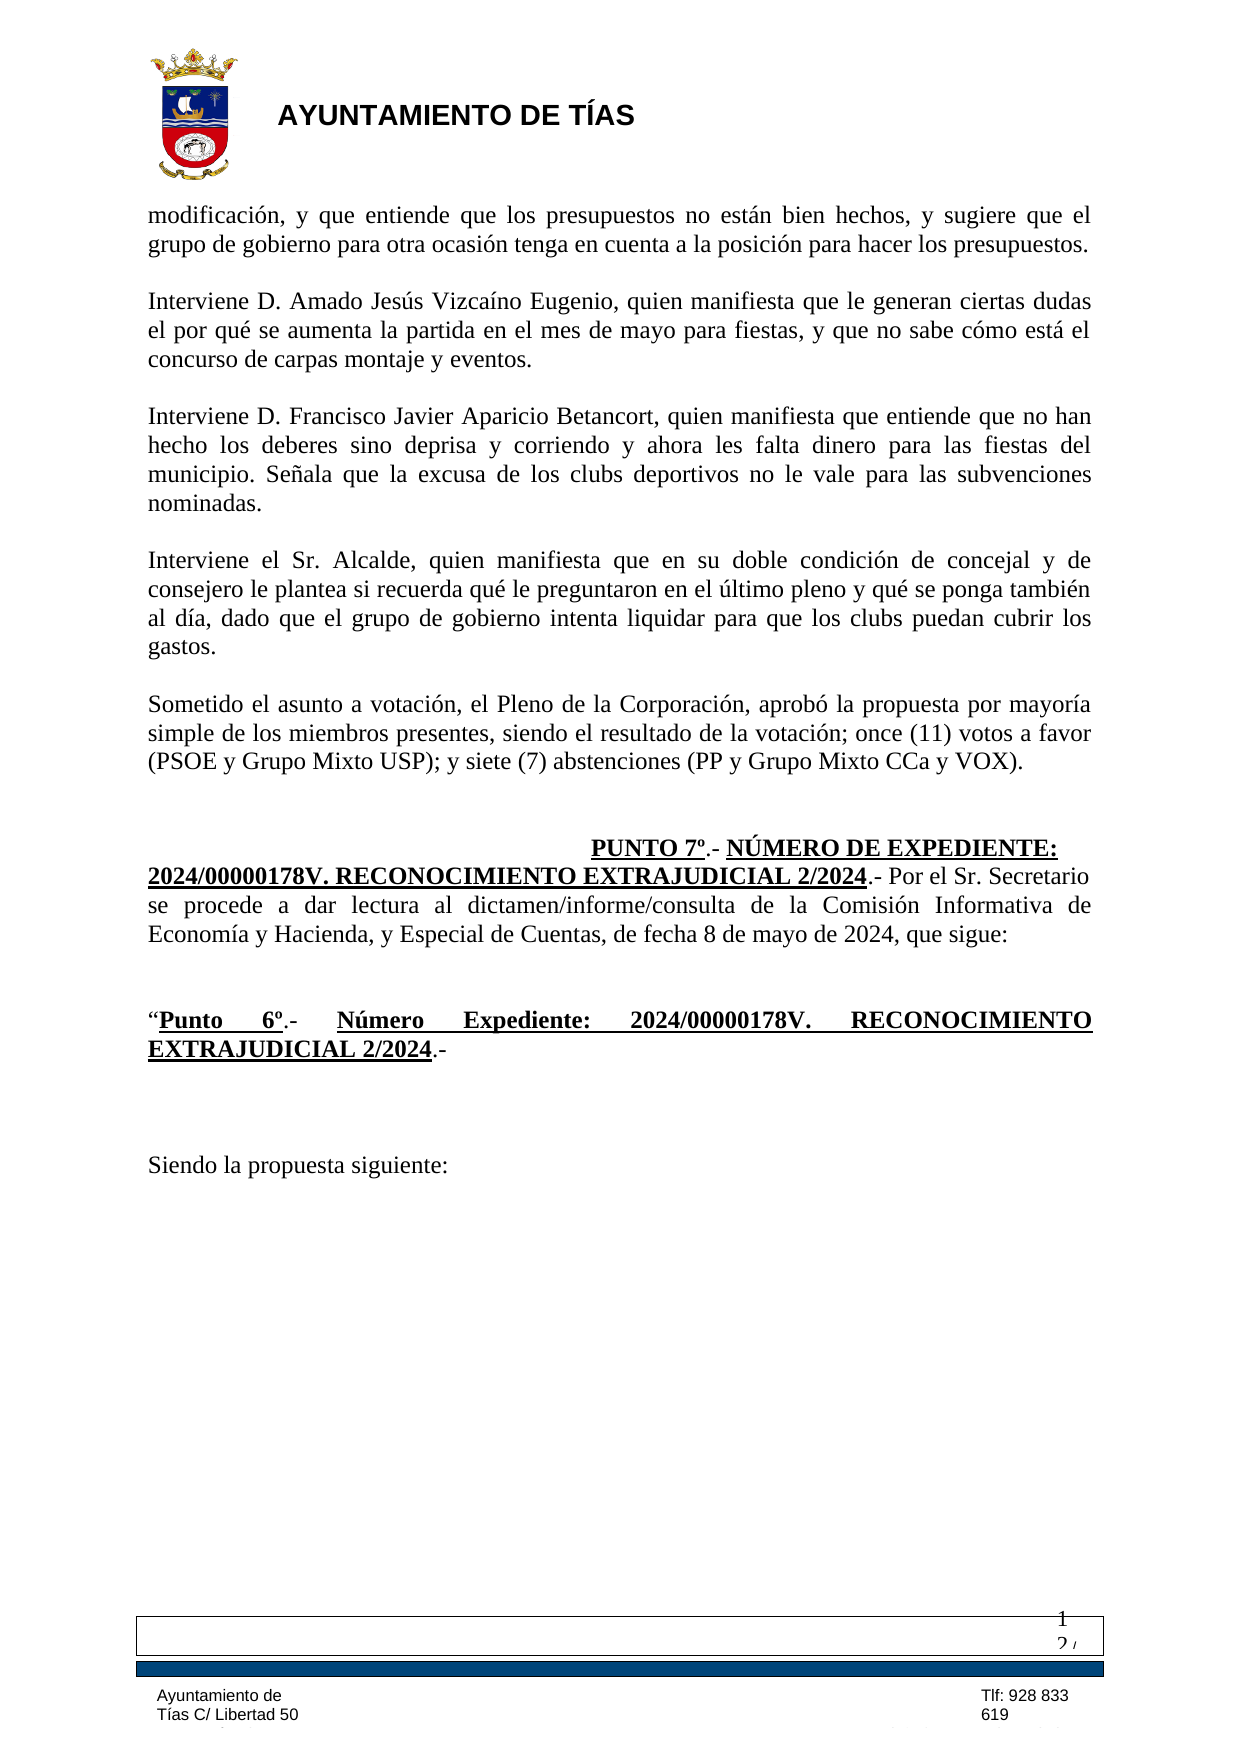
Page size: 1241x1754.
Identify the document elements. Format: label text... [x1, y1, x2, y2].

text Interviene D. Amado Jesús Vizcaíno Eugenio, quien manifiesta que le generan ciertas dudas el por qué se aumenta la partida en el mes de mayo para fiestas, y que no sabe cómo está el concurso de carpas montaje y eventos. [148, 286, 1093, 373]
text modificación, y que entiende que los presupuestos no están bien hechos, y sugiere que el grupo de gobierno para otra ocasión tenga en cuenta a la posición para hacer los presupuestos. [148, 200, 1093, 258]
text Siendo la propuesta siguiente: [148, 1150, 1157, 1179]
text se procede a dar lectura al dictamen/informe/consulta de la Comisión Informativa de Economía y Hacienda, y Especial de Cuentas, de fecha 8 de mayo de 2024, que sigue: [148, 890, 1093, 948]
text Interviene D. Francisco Javier Aparicio Betancort, quien manifiesta que entiende que no han hecho los deberes sino deprisa y corriendo y ahora les falta dinero para las fiestas del municipio. Señala que la excusa de los clubs deportivos no le vale para las subvenciones nominadas. [148, 401, 1093, 516]
text Sometido el asunto a votación, el Pleno de la Corporación, aprobó la propuesta por mayoría simple de los miembros presentes, siendo el resultado de la votación; once (11) votos a favor (PSOE y Grupo Mixto USP); y siete (7) abstenciones (PP y Grupo Mixto CCa y VOX). [148, 689, 1093, 775]
text PUNTO 7º.- NÚMERO DE EXPEDIENTE: 2024/00000178V. RECONOCIMIENTO EXTRAJUDICIAL 2/2024.- Por el Sr. Secretario [148, 833, 1157, 890]
text Interviene el Sr. Alcalde, quien manifiesta que en su doble condición de concejal y de consejero le plantea si recuerda qué le preguntaron en el último pleno y qué se ponga también al día, dado que el grupo de gobierno intenta liquidar para que los clubs puedan cubrir los gastos. [148, 545, 1093, 660]
picture [150, 48, 240, 180]
subtitle “Punto 6º.- Número Expediente: 2024/00000178V. RECONOCIMIENTO EXTRAJUDICIAL 2/2024.- [148, 1006, 1093, 1063]
